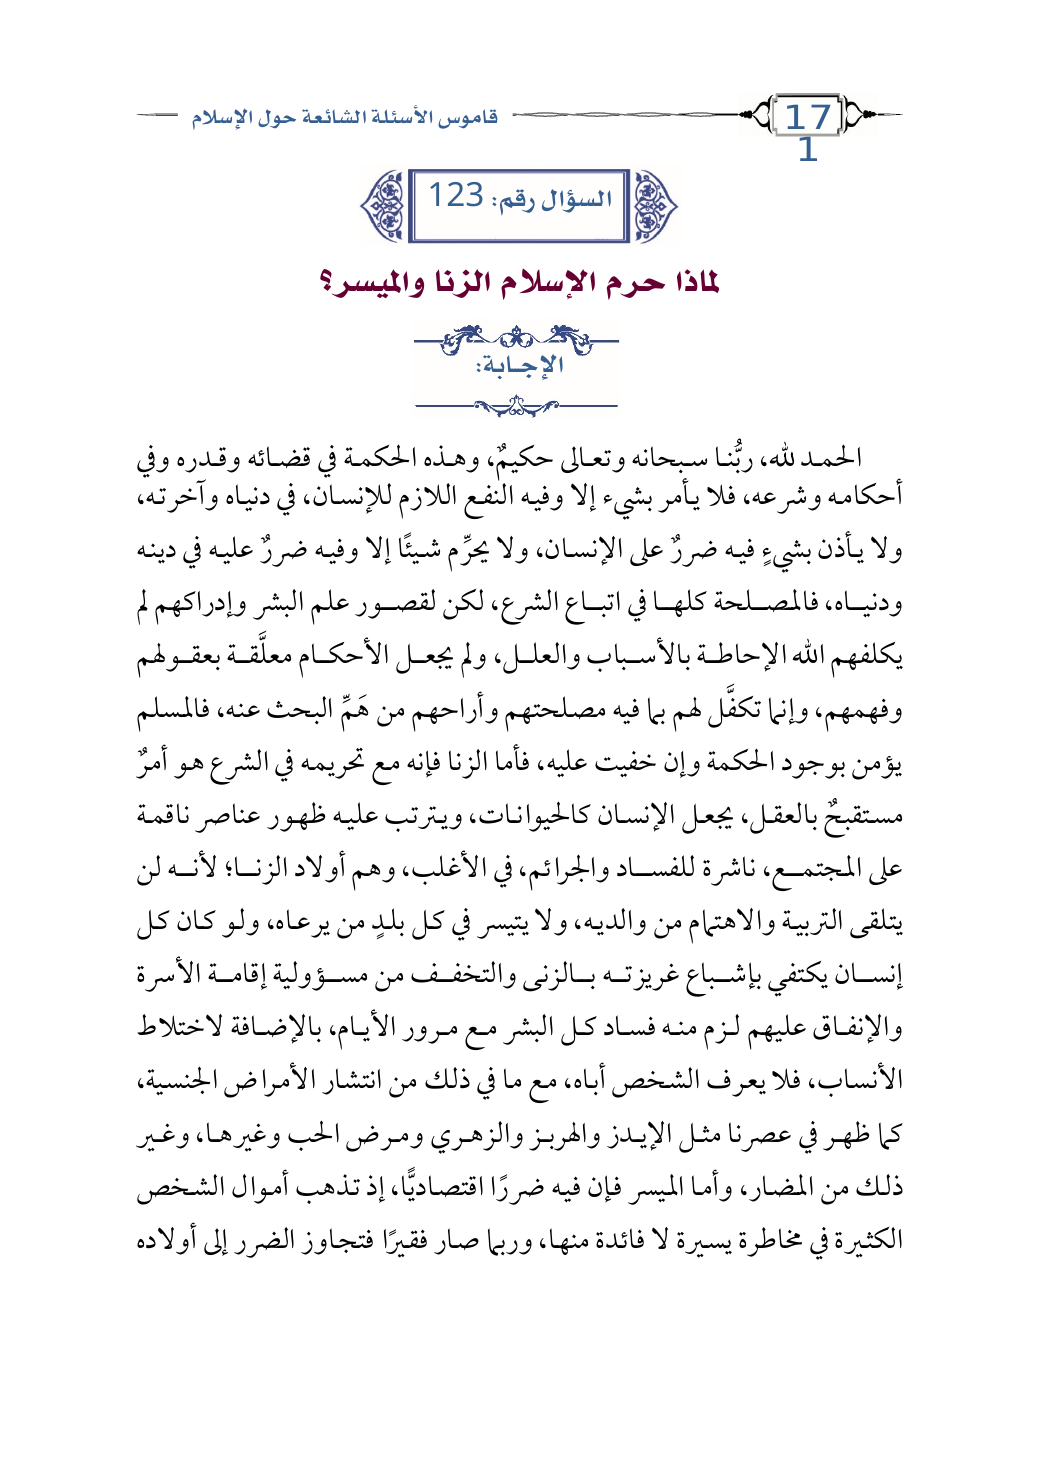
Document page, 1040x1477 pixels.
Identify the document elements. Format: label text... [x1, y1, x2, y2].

text الإجــابة: [136, 339, 903, 391]
picture [358, 225, 683, 246]
text السؤال رقم: 123 [136, 174, 903, 225]
title لماذا حرم الإسلام الزنا والميسر؟ [136, 257, 903, 306]
picture [412, 318, 620, 339]
picture [412, 391, 620, 419]
picture [358, 164, 683, 174]
picture [737, 93, 878, 137]
